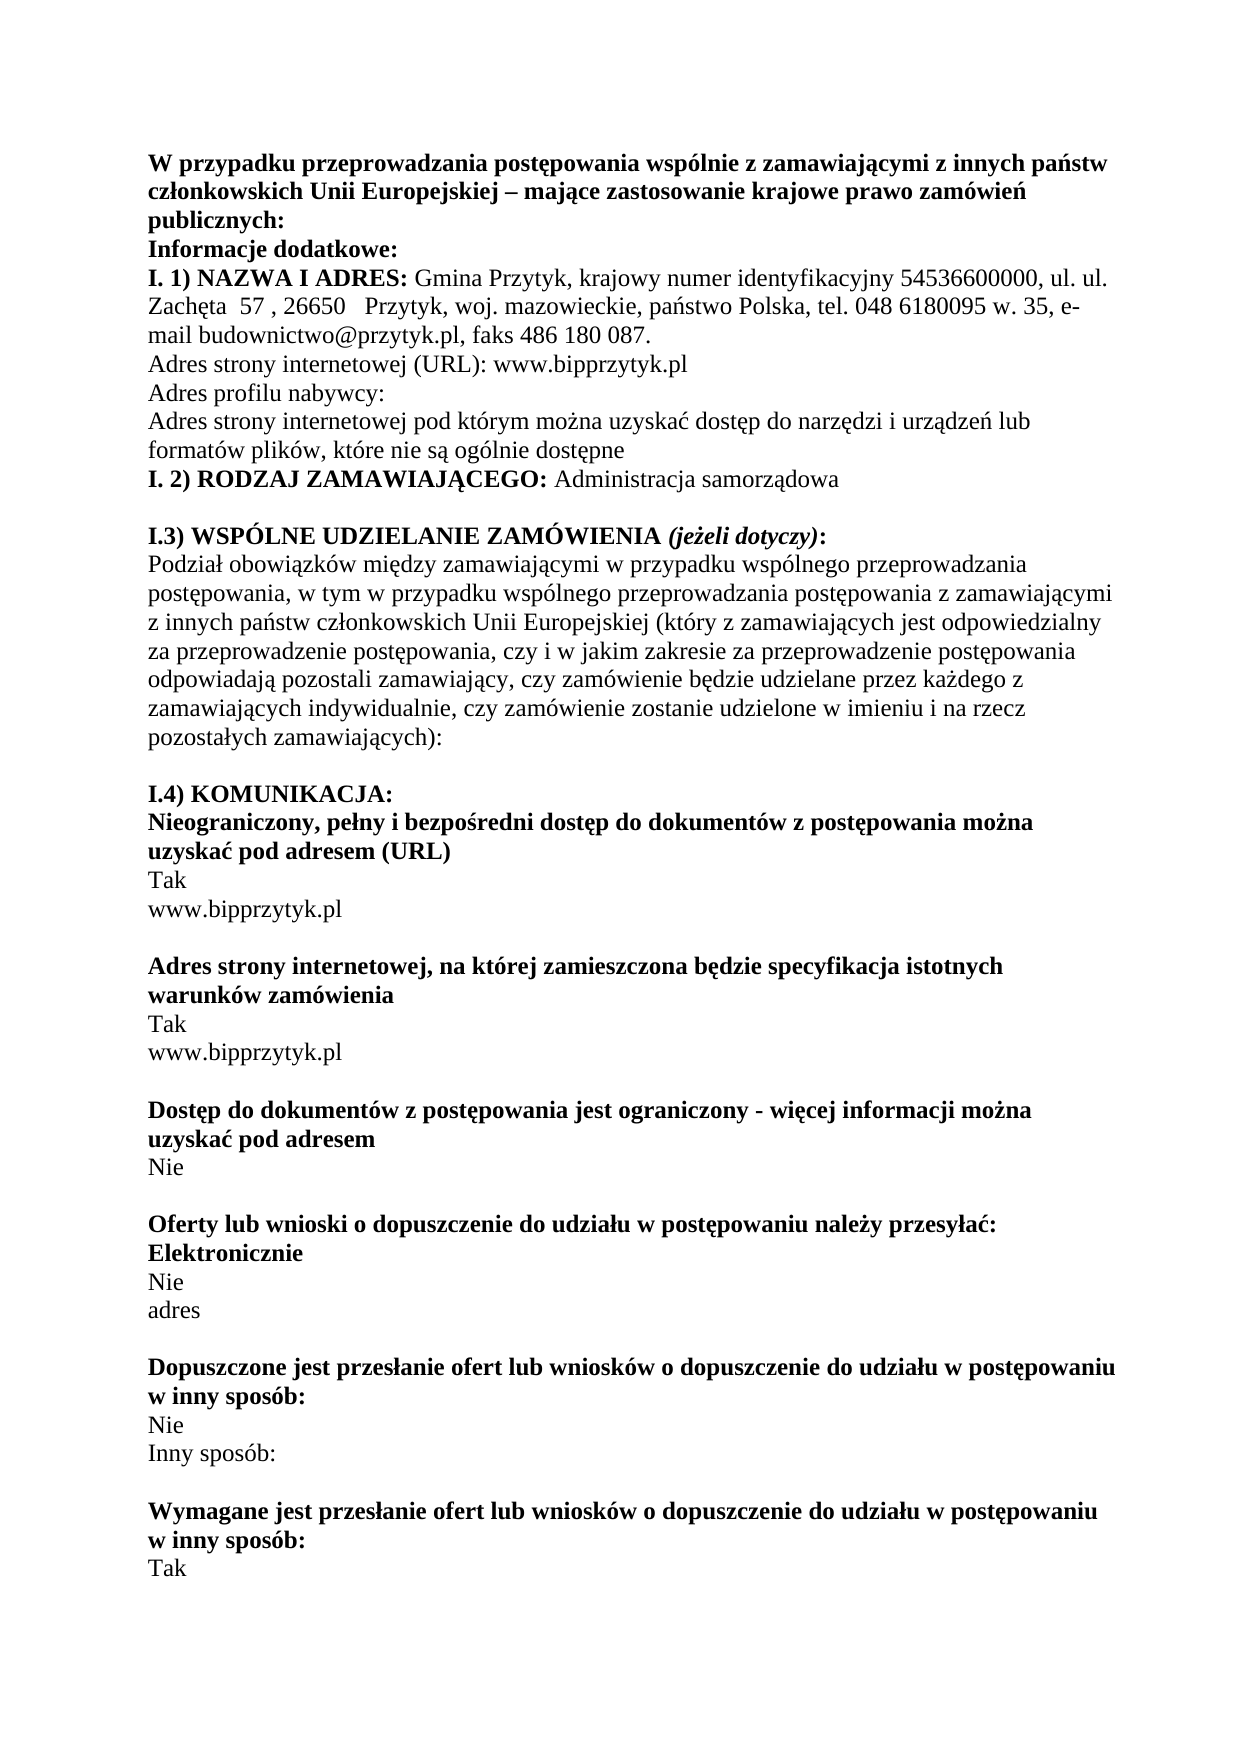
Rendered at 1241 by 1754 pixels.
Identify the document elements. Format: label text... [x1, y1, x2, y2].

text I.3) WSPÓLNE UDZIELANIE ZAMÓWIENIA (jeżeli dotyczy): [148, 521, 1122, 549]
text Oferty lub wnioski o dopuszczenie do udziału w postępowaniu należy przesyłać: Elektronicznie [148, 1209, 1122, 1267]
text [148, 1352, 1122, 1582]
text Nie adres [148, 1267, 1122, 1352]
text I. 2) RODZAJ ZAMAWIAJĄCEGO: Administracja samorządowa [148, 464, 1122, 521]
text I. 1) NAZWA I ADRES: Gmina Przytyk, krajowy numer identyfikacyjny 54536600000, ul. ul. Zachęta 57 , 26650 Przytyk, woj. mazowieckie, państwo Polska, tel. 048 6180095 w. 35, e-mail budownictwo@przytyk.pl, faks 486 180 087. Adres strony internetowej (URL): www.bipprzytyk.pl Adres profilu nabywcy: Adres strony internetowej pod którym można uzyskać dostęp do narzędzi i urządzeń lub formatów plików, które nie są ogólnie dostępne [148, 263, 1122, 464]
text Tak www.bipprzytyk.pl [148, 1009, 1122, 1066]
text Nie [148, 1152, 1122, 1209]
text W przypadku przeprowadzania postępowania wspólnie z zamawiającymi z innych państw członkowskich Unii Europejskiej – mające zastosowanie krajowe prawo zamówień publicznych: Informacje dodatkowe: [148, 148, 1122, 263]
text Adres strony internetowej, na której zamieszczona będzie specyfikacja istotnych warunków zamówienia [148, 922, 1122, 1009]
text Podział obowiązków między zamawiającymi w przypadku wspólnego przeprowadzania postępowania, w tym w przypadku wspólnego przeprowadzania postępowania z zamawiającymi z innych państw członkowskich Unii Europejskiej (który z zamawiających jest odpowiedzialny za przeprowadzenie postępowania, czy i w jakim zakresie za przeprowadzenie postępowania odpowiadają pozostali zamawiający, czy zamówienie będzie udzielane przez każdego z zamawiających indywidualnie, czy zamówienie zostanie udzielone w imieniu i na rzecz pozostałych zamawiających): [148, 549, 1122, 779]
text Dostęp do dokumentów z postępowania jest ograniczony - więcej informacji można uzyskać pod adresem [148, 1066, 1122, 1152]
text Tak www.bipprzytyk.pl [148, 865, 1122, 922]
text I.4) KOMUNIKACJA: Nieograniczony, pełny i bezpośredni dostęp do dokumentów z postępowania można uzyskać pod adresem (URL) [148, 779, 1122, 865]
